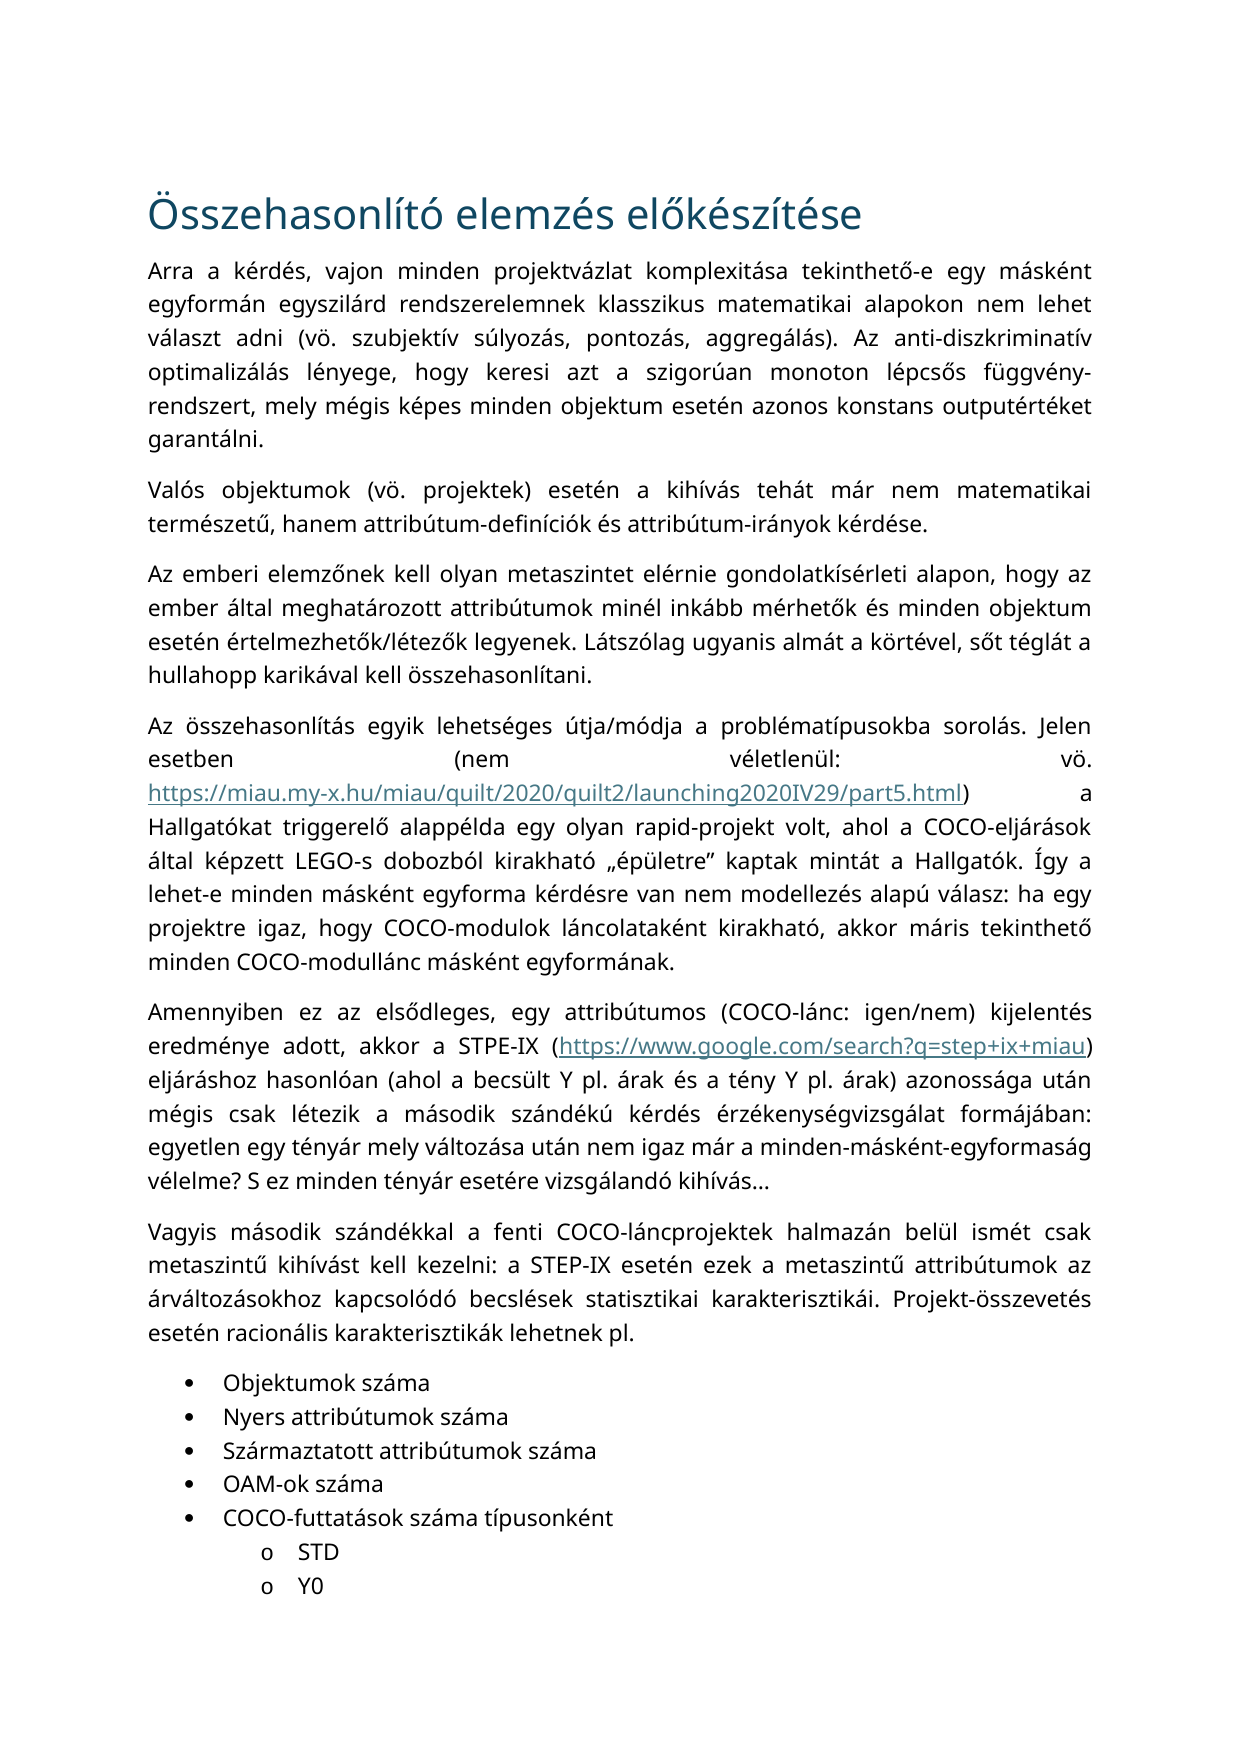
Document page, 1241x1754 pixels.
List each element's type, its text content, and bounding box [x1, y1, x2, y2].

list OAM-ok száma [185, 1468, 1093, 1500]
text Az emberi elemzőnek kell olyan metaszintet elérnie gondolatkísérleti alapon, hogy az ember által meghatározott attribútumok minél inkább mérhetők és minden objektum esetén értelmezhetők/létezők legyenek. Látszólag ugyanis almát a körtével, sőt téglát a hullahopp karikával kell összehasonlítani. [148, 558, 1093, 691]
text Arra a kérdés, vajon minden projektvázlat komplexitása tekinthető-e egy másként egyformán egyszilárd rendszerelemnek klasszikus matematikai alapokon nem lehet választ adni (vö. szubjektív súlyozás, pontozás, aggregálás). Az anti-diszkriminatív optimalizálás lényege, hogy keresi azt a szigorúan monoton lépcsős függvény-rendszert, mely mégis képes minden objektum esetén azonos konstans outputértéket garantálni. [148, 255, 1093, 455]
text Amennyiben ez az elsődleges, egy attribútumos (COCO-lánc: igen/nem) kijelentés eredménye adott, akkor a STPE-IX (https://www.google.com/search?q=step+ix+miau) eljáráshoz hasonlóan (ahol a becsült Y pl. árak és a tény Y pl. árak) azonossága után mégis csak létezik a második szándékú kérdés érzékenységvizsgálat formájában: egyetlen egy tényár mely változása után nem igaz már a minden-másként-egyformaság vélelme? S ez minden tényár esetére vizsgálandó kihívás… [148, 996, 1093, 1196]
list Származtatott attribútumok száma [185, 1435, 1093, 1466]
list Y0 [260, 1570, 1093, 1601]
subtitle Összehasonlító elemzés előkészítése [148, 185, 1093, 242]
list COCO-futtatások száma típusonként [185, 1502, 1093, 1533]
list Nyers attribútumok száma [185, 1401, 1093, 1432]
text Az összehasonlítás egyik lehetséges útja/módja a problématípusokba sorolás. Jelen esetben (nem véletlenül: vö. https://miau.my-x.hu/miau/quilt/2020/quilt2/launching2020IV29/part5.html) a Hallgatókat triggerelő alappélda egy olyan rapid-projekt volt, ahol a COCO-eljárások által képzett LEGO-s dobozból kirakható „épületre” kaptak mintát a Hallgatók. Így a lehet-e minden másként egyforma kérdésre van nem modellezés alapú válasz: ha egy projektre igaz, hogy COCO-modulok láncolataként kirakható, akkor máris tekinthető minden COCO-modullánc másként egyformának. [148, 710, 1093, 977]
list Objektumok száma [185, 1367, 1093, 1398]
list STD [260, 1536, 1093, 1567]
text Valós objektumok (vö. projektek) esetén a kihívás tehát már nem matematikai természetű, hanem attribútum-definíciók és attribútum-irányok kérdése. [148, 474, 1093, 539]
text Vagyis második szándékkal a fenti COCO-láncprojektek halmazán belül ismét csak metaszintű kihívást kell kezelni: a STEP-IX esetén ezek a metaszintű attribútumok az árváltozásokhoz kapcsolódó becslések statisztikai karakterisztikái. Projekt-összevetés esetén racionális karakterisztikák lehetnek pl. [148, 1216, 1093, 1348]
